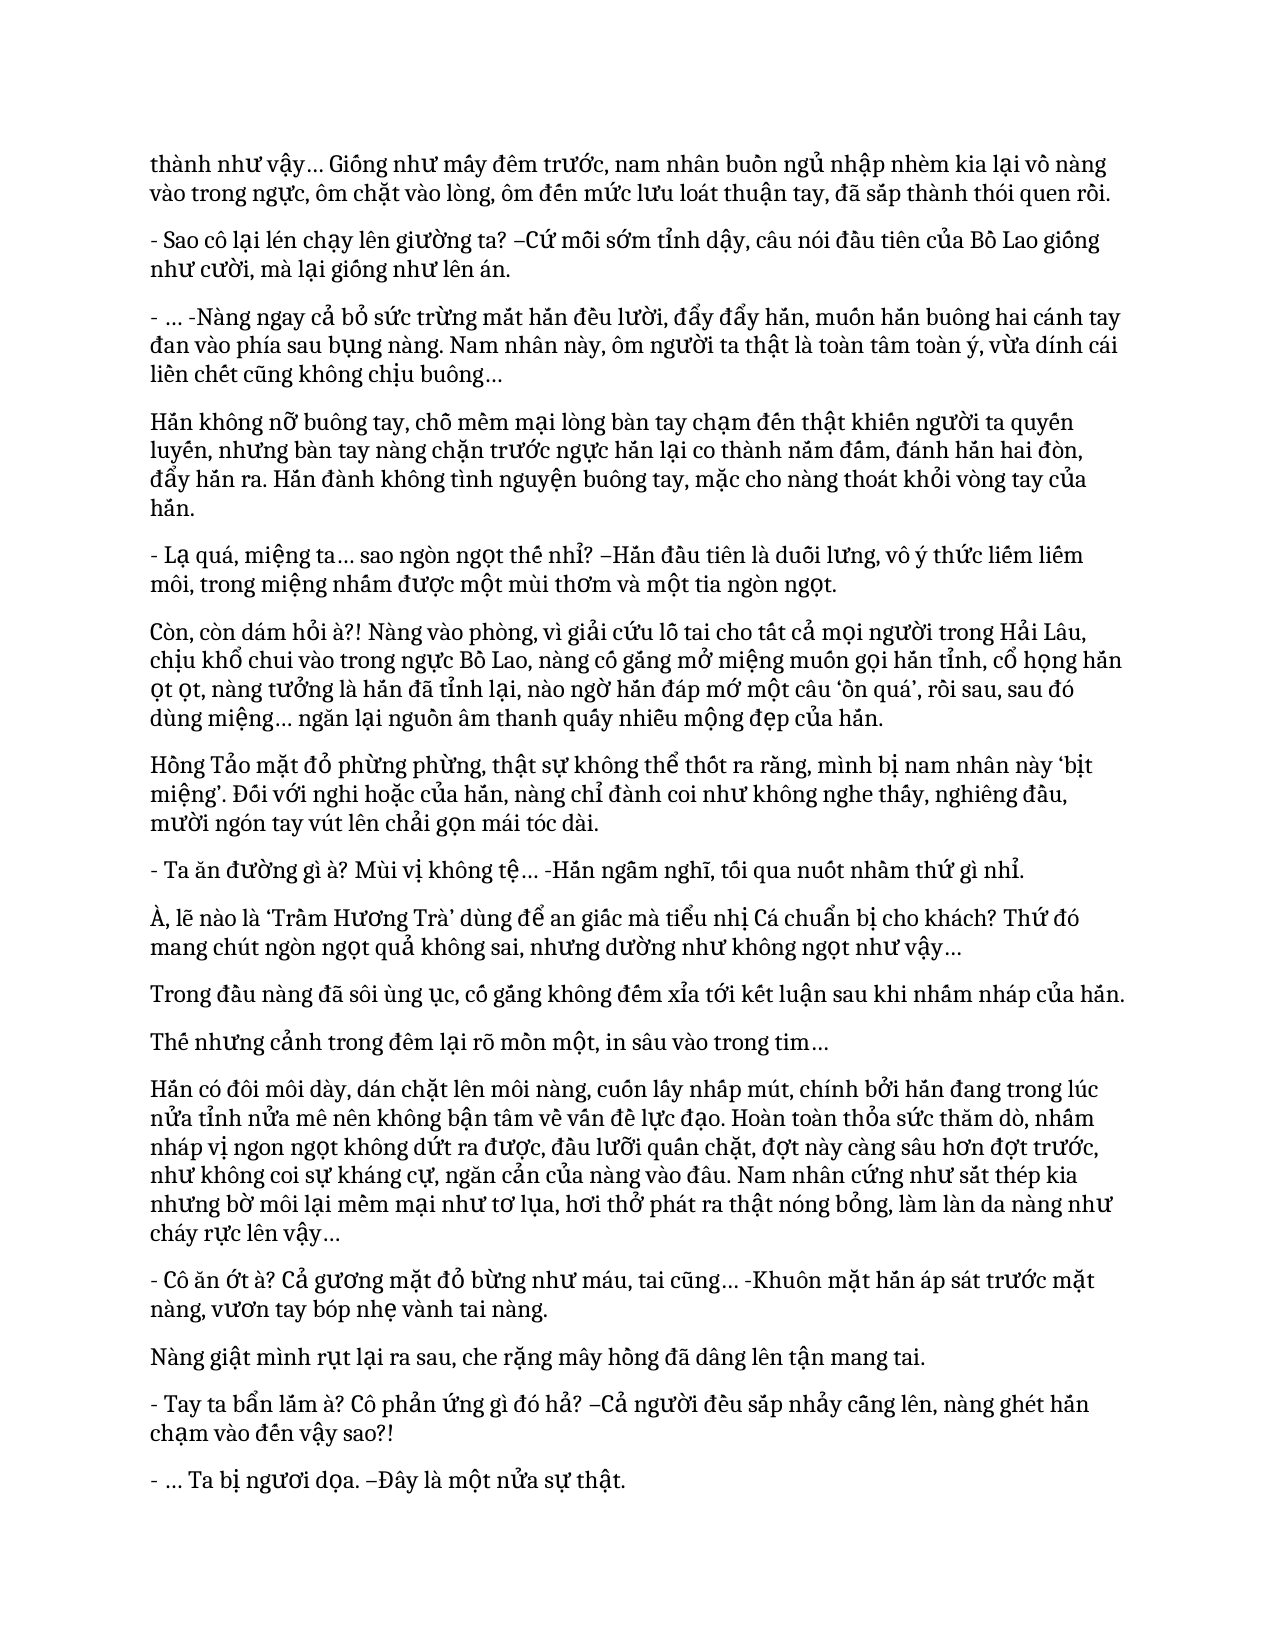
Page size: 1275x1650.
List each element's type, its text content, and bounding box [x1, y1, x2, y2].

text Hắn có đôi môi dày, dán chặt lên môi nàng, cuốn lấy nhấp mút, chính bởi hắn đang trong lúc nửa tỉnh nửa mê nên không bận tâm về vấn đề lực đạo. Hoàn toàn thỏa sức thăm dò, nhấm nháp vị ngon ngọt không dứt ra được, đầu lưỡi quấn chặt, đợt này càng sâu hơn đợt trước, như không coi sự kháng cự, ngăn cản của nàng vào đâu. Nam nhân cứng như sắt thép kia nhưng bờ môi lại mềm mại như tơ lụa, hơi thở phát ra thật nóng bỏng, làm làn da nàng như cháy rực lên vậy… [150, 1075, 1125, 1247]
text Thế nhưng cảnh trong đêm lại rõ mồn một, in sâu vào trong tim… [150, 1027, 1125, 1056]
text - Ta ăn đường gì à? Mùi vị không tệ… -Hắn ngẫm nghĩ, tối qua nuốt nhầm thứ gì nhỉ. [150, 856, 1125, 885]
text Trong đầu nàng đã sôi ùng ục, cố gắng không đếm xỉa tới kết luận sau khi nhấm nháp của hắn. [150, 980, 1125, 1009]
text - … -Nàng ngay cả bỏ sức trừng mắt hắn đều lười, đẩy đẩy hắn, muốn hắn buông hai cánh tay đan vào phía sau bụng nàng. Nam nhân này, ôm người ta thật là toàn tâm toàn ý, vừa dính cái liền chết cũng không chịu buông… [150, 302, 1125, 389]
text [150, 150, 1125, 207]
text Hắn không nỡ buông tay, chỗ mềm mại lòng bàn tay chạm đến thật khiến người ta quyến luyến, nhưng bàn tay nàng chặn trước ngực hắn lại co thành nắm đấm, đánh hắn hai đòn, đẩy hắn ra. Hắn đành không tình nguyện buông tay, mặc cho nàng thoát khỏi vòng tay của hắn. [150, 407, 1125, 522]
text - Tay ta bẩn lắm à? Cô phản ứng gì đó hả? –Cả người đều sắp nhảy cẫng lên, nàng ghét hắn chạm vào đến vậy sao?! [150, 1390, 1125, 1447]
text Hồng Tảo mặt đỏ phừng phừng, thật sự không thể thốt ra rằng, mình bị nam nhân này ‘bịt miệng’. Đối với nghi hoặc của hắn, nàng chỉ đành coi như không nghe thấy, nghiêng đầu, mười ngón tay vút lên chải gọn mái tóc dài. [150, 751, 1125, 837]
text Còn, còn dám hỏi à?! Nàng vào phòng, vì giải cứu lỗ tai cho tất cả mọi người trong Hải Lâu, chịu khổ chui vào trong ngực Bồ Lao, nàng cố gắng mở miệng muốn gọi hắn tỉnh, cổ họng hắn ọt ọt, nàng tưởng là hắn đã tỉnh lại, nào ngờ hắn đáp mớ một câu ‘ồn quá’, rồi sau, sau đó dùng miệng… ngăn lại nguồn âm thanh quấy nhiễu mộng đẹp của hắn. [150, 617, 1125, 732]
text À, lẽ nào là ‘Trầm Hương Trà’ dùng để an giấc mà tiểu nhị Cá chuẩn bị cho khách? Thứ đó mang chút ngòn ngọt quả không sai, nhưng dường như không ngọt như vậy… [150, 904, 1125, 961]
text Nàng giật mình rụt lại ra sau, che rặng mây hồng đã dâng lên tận mang tai. [150, 1342, 1125, 1371]
text - Sao cô lại lén chạy lên giường ta? –Cứ mỗi sớm tỉnh dậy, câu nói đầu tiên của Bồ Lao giống như cười, mà lại giống như lên án. [150, 226, 1125, 284]
text - … Ta bị ngươi dọa. –Đây là một nửa sự thật. [150, 1466, 1125, 1495]
text - Lạ quá, miệng ta… sao ngòn ngọt thế nhỉ? –Hắn đầu tiên là duỗi lưng, vô ý thức liếm liếm môi, trong miệng nhấm được một mùi thơm và một tia ngòn ngọt. [150, 541, 1125, 599]
text - Cô ăn ớt à? Cả gương mặt đỏ bừng như máu, tai cũng… -Khuôn mặt hắn áp sát trước mặt nàng, vươn tay bóp nhẹ vành tai nàng. [150, 1266, 1125, 1324]
